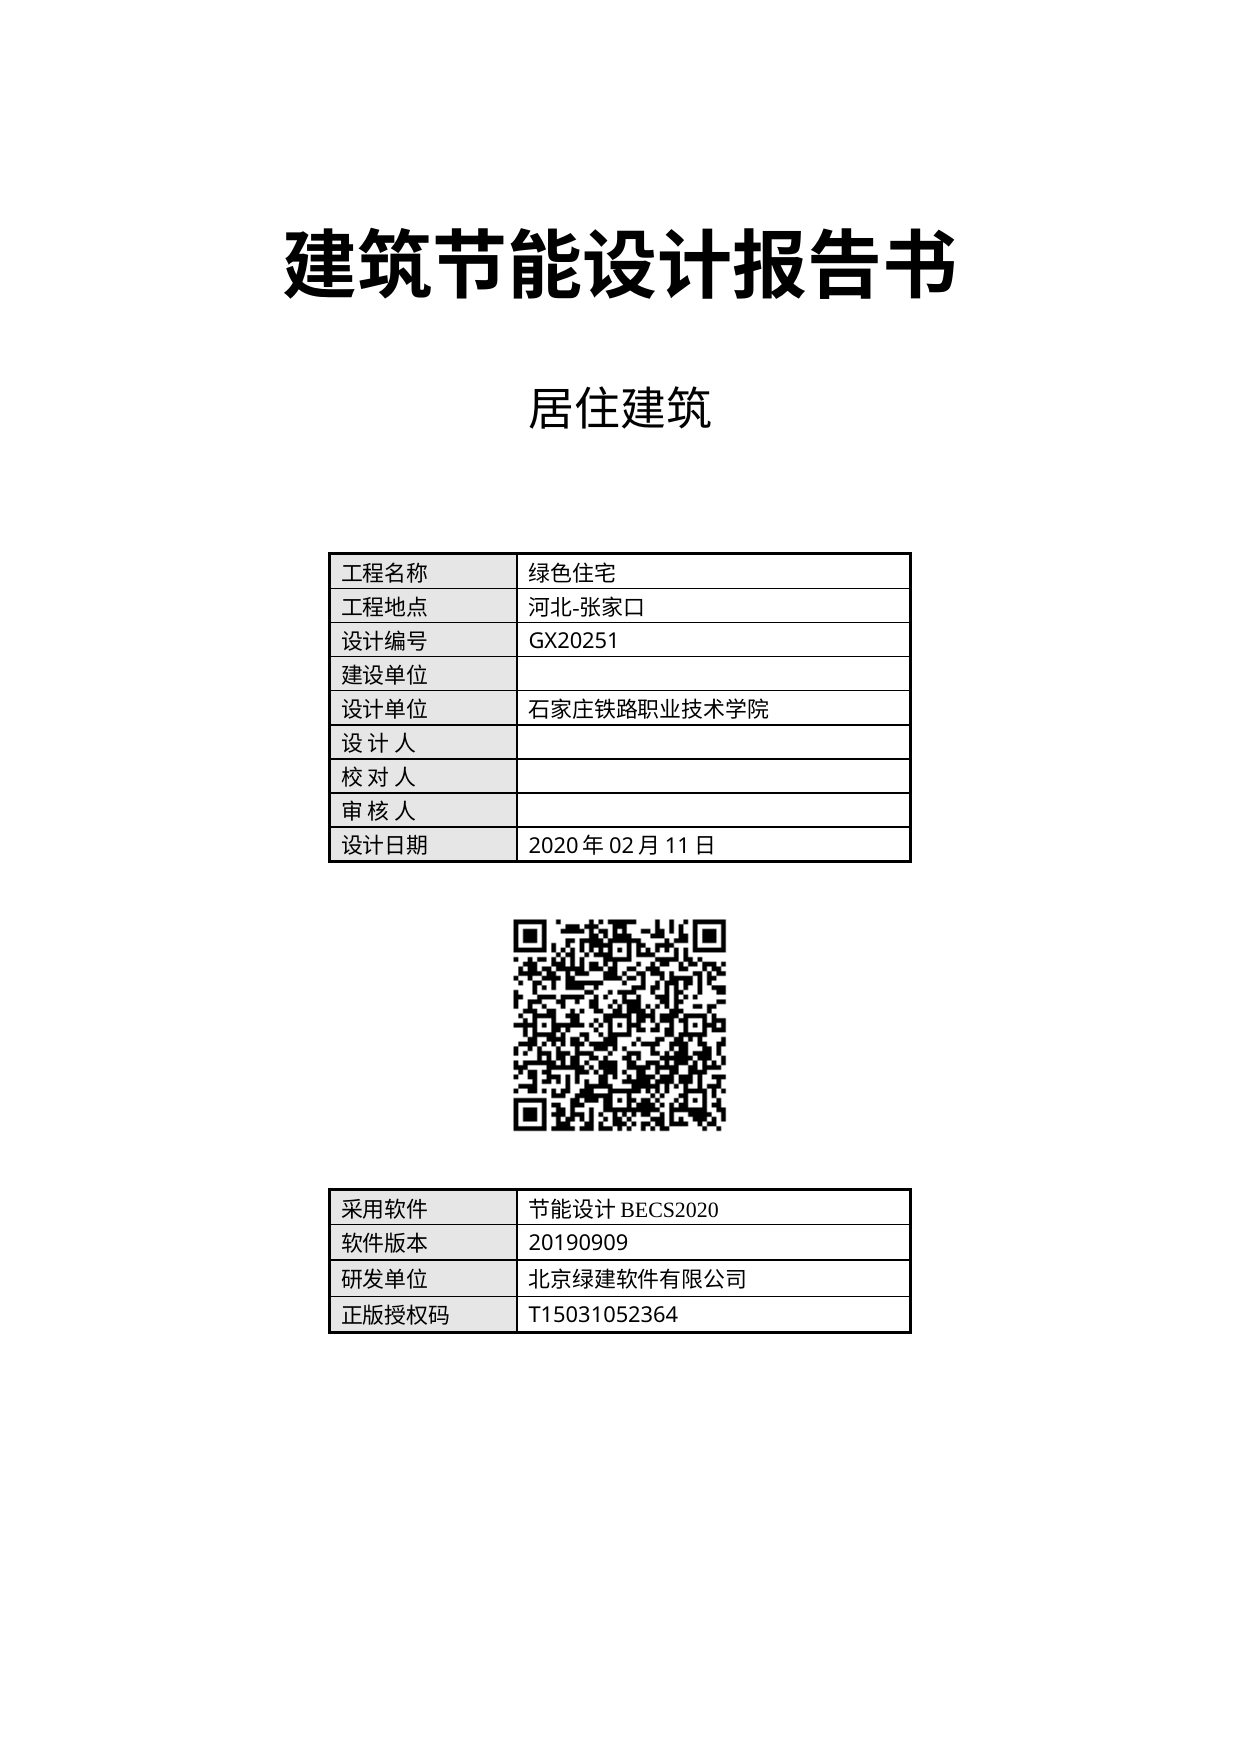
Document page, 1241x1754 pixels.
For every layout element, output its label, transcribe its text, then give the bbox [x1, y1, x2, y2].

table_header 绿色住宅 [518, 555, 909, 588]
table_cell 石家庄铁路职业技术学院 [518, 691, 909, 724]
table_cell 正版授权码 [331, 1297, 516, 1331]
table_cell 软件版本 [331, 1225, 516, 1259]
table_cell [518, 794, 909, 826]
table_cell 建设单位 [331, 657, 516, 690]
table_cell GX20251 [518, 623, 909, 656]
table_header 采用软件 [331, 1191, 516, 1224]
picture [496, 901, 745, 1150]
table_cell 研发单位 [331, 1261, 516, 1296]
table_cell 审 核 人 [331, 794, 516, 826]
table_cell 设计编号 [331, 623, 516, 656]
table_cell T15031052364 [518, 1297, 909, 1331]
table_cell [518, 657, 909, 690]
table_cell 2020年02月11日 [518, 828, 909, 860]
table_cell 校 对 人 [331, 760, 516, 792]
text 建筑节能设计报告书 [148, 194, 1092, 324]
table_cell 北京绿建软件有限公司 [518, 1261, 909, 1296]
table_cell 设计单位 [331, 691, 516, 724]
table_cell [518, 726, 909, 758]
table_cell [518, 760, 909, 792]
table_cell 20190909 [518, 1225, 909, 1259]
text 居住建筑 [148, 357, 1092, 454]
table_header 节能设计BECS2020 [518, 1191, 909, 1224]
table_header 工程名称 [331, 555, 516, 588]
table_cell 设 计 人 [331, 726, 516, 758]
table_cell 设计日期 [331, 828, 516, 860]
table_cell 河北-张家口 [518, 589, 909, 622]
table_cell 工程地点 [331, 589, 516, 622]
